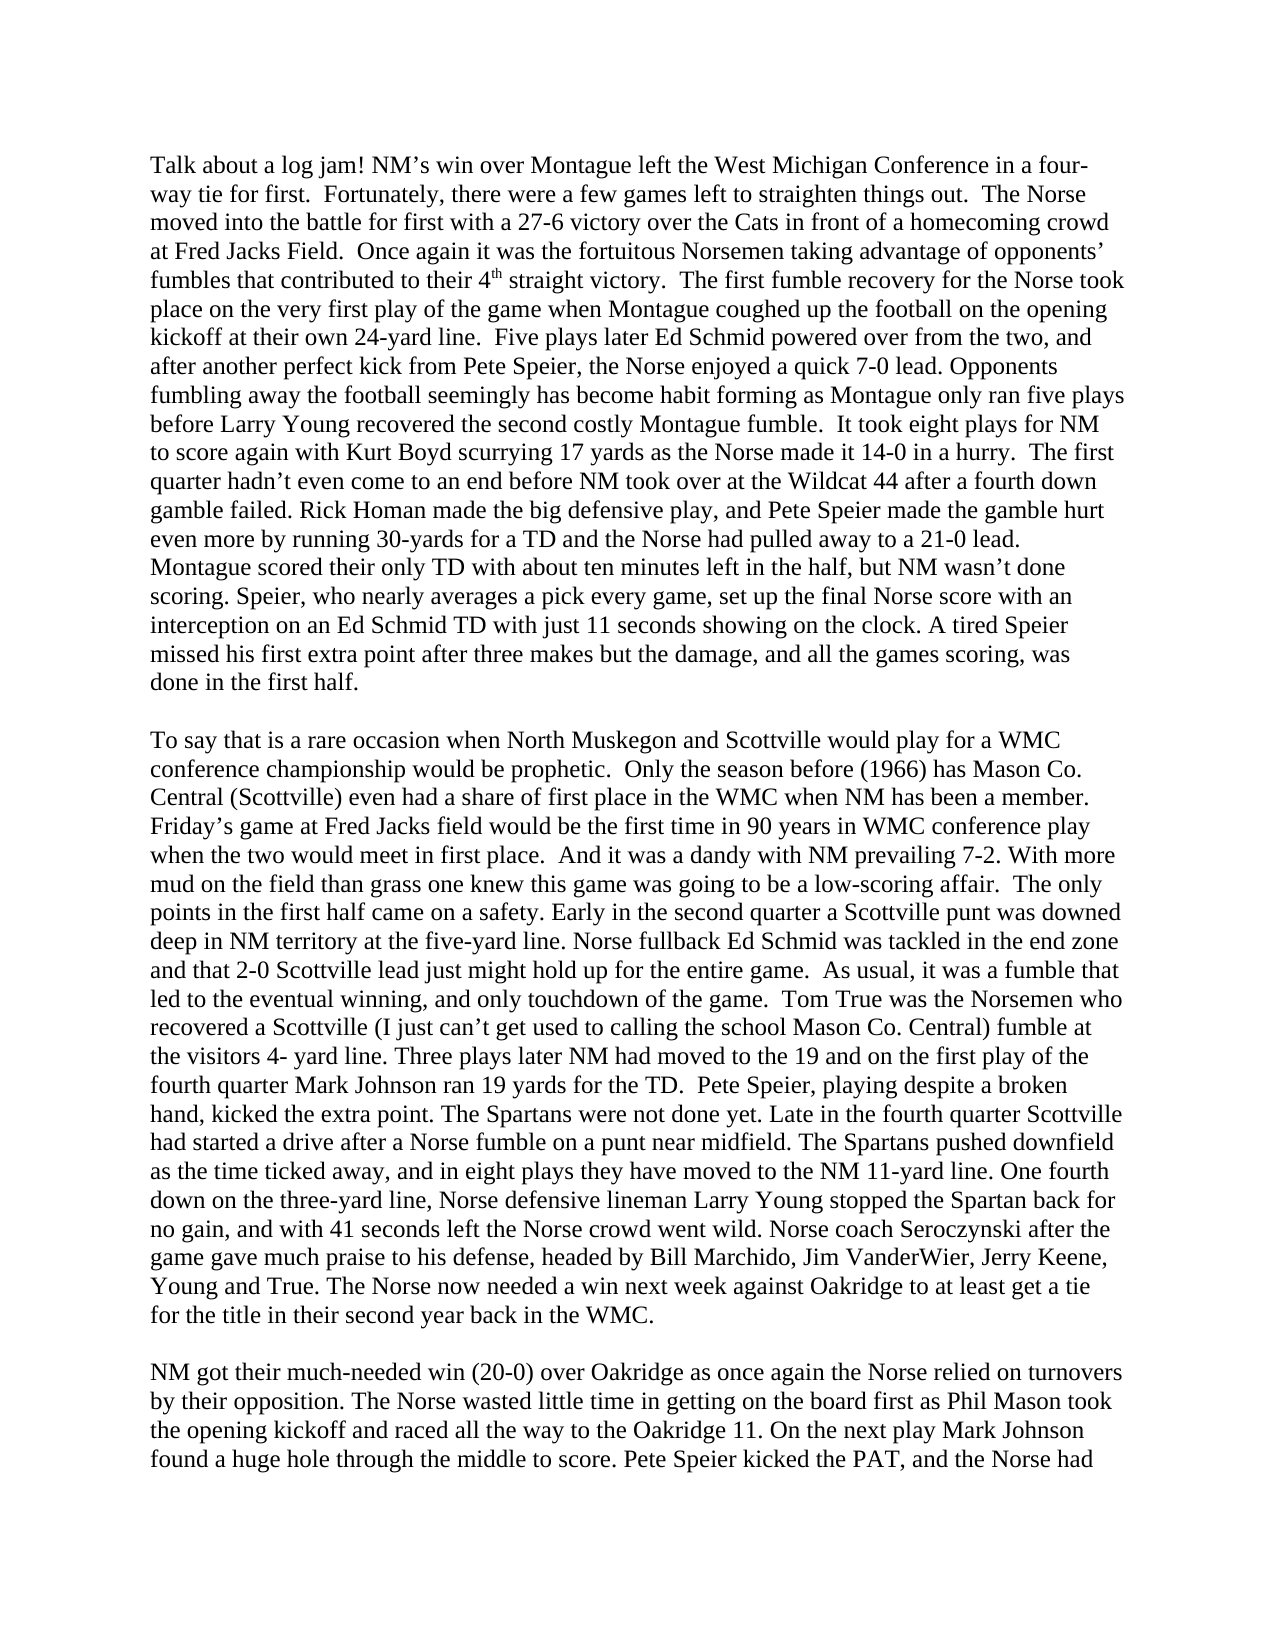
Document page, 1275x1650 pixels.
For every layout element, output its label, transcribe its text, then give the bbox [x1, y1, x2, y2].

text Talk about a log jam! NM’s win over Montague left the West Michigan Conference in a four-way tie for first. Fortunately, there were a few games left to straighten things out. The Norse moved into the battle for first with a 27-6 victory over the Cats in front of a homecoming crowd at Fred Jacks Field. Once again it was the fortuitous Norsemen taking advantage of opponents’ fumbles that contributed to their 4th straight victory. The first fumble recovery for the Norse took place on the very first play of the game when Montague coughed up the football on the opening kickoff at their own 24-yard line. Five plays later Ed Schmid powered over from the two, and after another perfect kick from Pete Speier, the Norse enjoyed a quick 7-0 lead. Opponents fumbling away the football seemingly has become habit forming as Montague only ran five plays before Larry Young recovered the second costly Montague fumble. It took eight plays for NM to score again with Kurt Boyd scurrying 17 yards as the Norse made it 14-0 in a hurry. The first quarter hadn’t even come to an end before NM took over at the Wildcat 44 after a fourth down gamble failed. Rick Homan made the big defensive play, and Pete Speier made the gamble hurt even more by running 30-yards for a TD and the Norse had pulled away to a 21-0 lead. Montague scored their only TD with about ten minutes left in the half, but NM wasn’t done scoring. Speier, who nearly averages a pick every game, set up the final Norse score with an interception on an Ed Schmid TD with just 11 seconds showing on the clock. A tired Speier missed his first extra point after three makes but the damage, and all the games scoring, was done in the first half. [150, 150, 1125, 696]
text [150, 1357, 1125, 1472]
text To say that is a rare occasion when North Muskegon and Scottville would play for a WMC conference championship would be prophetic. Only the season before (1966) has Mason Co. Central (Scottville) even had a share of first place in the WMC when NM has been a member. Friday’s game at Fred Jacks field would be the first time in 90 years in WMC conference play when the two would meet in first place. And it was a dandy with NM prevailing 7-2. With more mud on the field than grass one knew this game was going to be a low-scoring affair. The only points in the first half came on a safety. Early in the second quarter a Scottville punt was downed deep in NM territory at the five-yard line. Norse fullback Ed Schmid was tackled in the end zone and that 2-0 Scottville lead just might hold up for the entire game. As usual, it was a fumble that led to the eventual winning, and only touchdown of the game. Tom True was the Norsemen who recovered a Scottville (I just can’t get used to calling the school Mason Co. Central) fumble at the visitors 4- yard line. Three plays later NM had moved to the 19 and on the first play of the fourth quarter Mark Johnson ran 19 yards for the TD. Pete Speier, playing despite a broken hand, kicked the extra point. The Spartans were not done yet. Late in the fourth quarter Scottville had started a drive after a Norse fumble on a punt near midfield. The Spartans pushed downfield as the time ticked away, and in eight plays they have moved to the NM 11-yard line. One fourth down on the three-yard line, Norse defensive lineman Larry Young stopped the Spartan back for no gain, and with 41 seconds left the Norse crowd went wild. Norse coach Seroczynski after the game gave much praise to his defense, headed by Bill Marchido, Jim VanderWier, Jerry Keene, Young and True. The Norse now needed a win next week against Oakridge to at least get a tie for the title in their second year back in the WMC. [150, 725, 1125, 1329]
